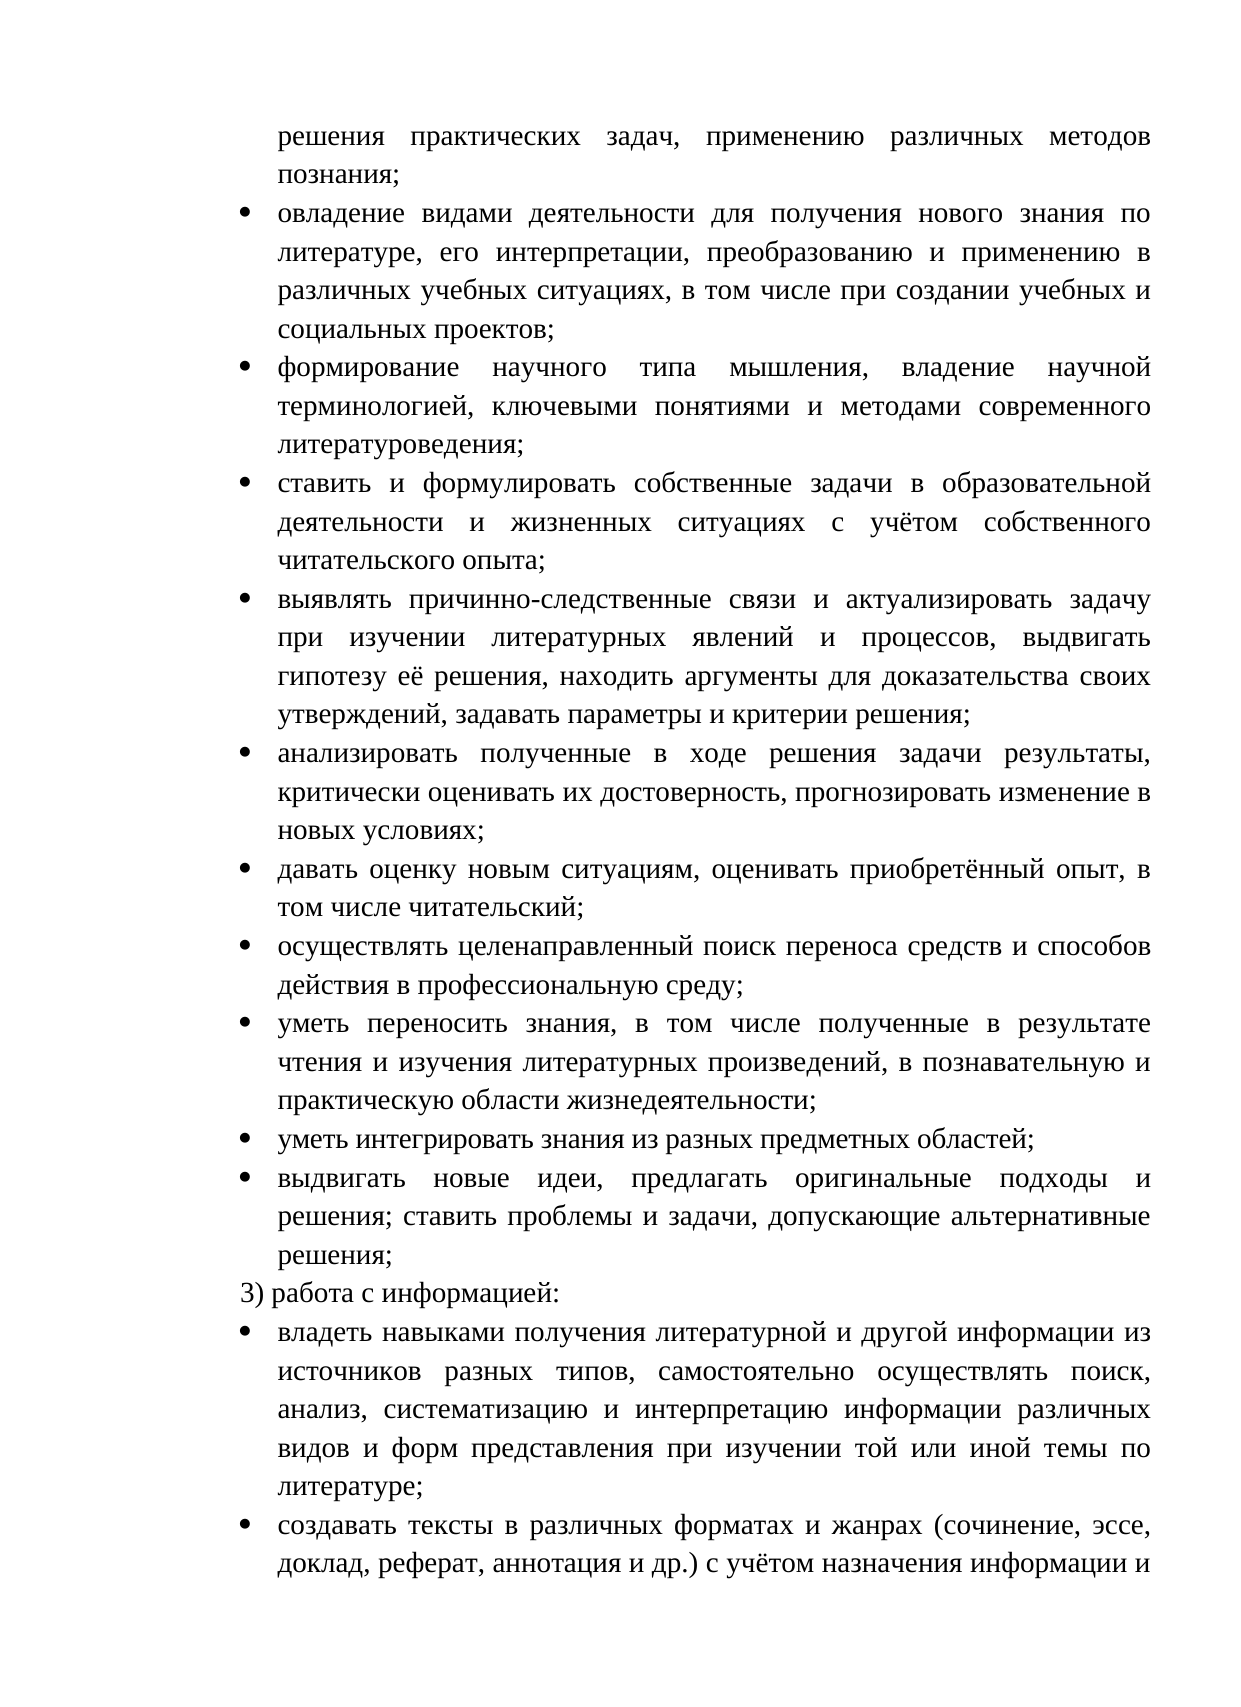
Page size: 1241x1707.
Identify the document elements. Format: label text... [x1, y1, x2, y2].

list выдвигать новые идеи, предлагать оригинальные подходы и решения; ставить проблемы и задачи, допускающие альтернативные решения; [240, 1160, 1152, 1270]
list владеть навыками получения литературной и другой информации из источников разных типов, самостоятельно осуществлять поиск, анализ, систематизацию и интерпретацию информации различных видов и форм представления при изучении той или иной темы по литературе; [240, 1314, 1152, 1502]
list выявлять причинно-следственные связи и актуализировать задачу при изучении литературных явлений и процессов, выдвигать гипотезу её решения, находить аргументы для доказательства своих утверждений, задавать параметры и критерии решения; [240, 581, 1152, 730]
list ставить и формулировать собственные задачи в образовательной деятельности и жизненных ситуациях с учётом собственного читательского опыта; [240, 465, 1152, 576]
text 3) работа с информацией: [177, 1275, 1152, 1309]
list уметь переносить знания, в том числе полученные в результате чтения и изучения литературных произведений, в познавательную и практическую области жизнедеятельности; [240, 1005, 1152, 1116]
list овладение видами деятельности для получения нового знания по литературе, его интерпретации, преобразованию и применению в различных учебных ситуациях, в том числе при создании учебных и социальных проектов; [240, 195, 1152, 344]
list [240, 1507, 1152, 1579]
list уметь интегрировать знания из разных предметных областей; [240, 1121, 1152, 1155]
list формирование научного типа мышления, владение научной терминологией, ключевыми понятиями и методами современного литературоведения; [240, 349, 1152, 460]
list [240, 118, 1152, 190]
list анализировать полученные в ходе решения задачи результаты, критически оценивать их достоверность, прогнозировать изменение в новых условиях; [240, 735, 1152, 846]
list давать оценку новым ситуациям, оценивать приобретённый опыт, в том числе читательский; [240, 851, 1152, 923]
list осуществлять целенаправленный поиск переноса средств и способов действия в профессиональную среду; [240, 928, 1152, 1000]
